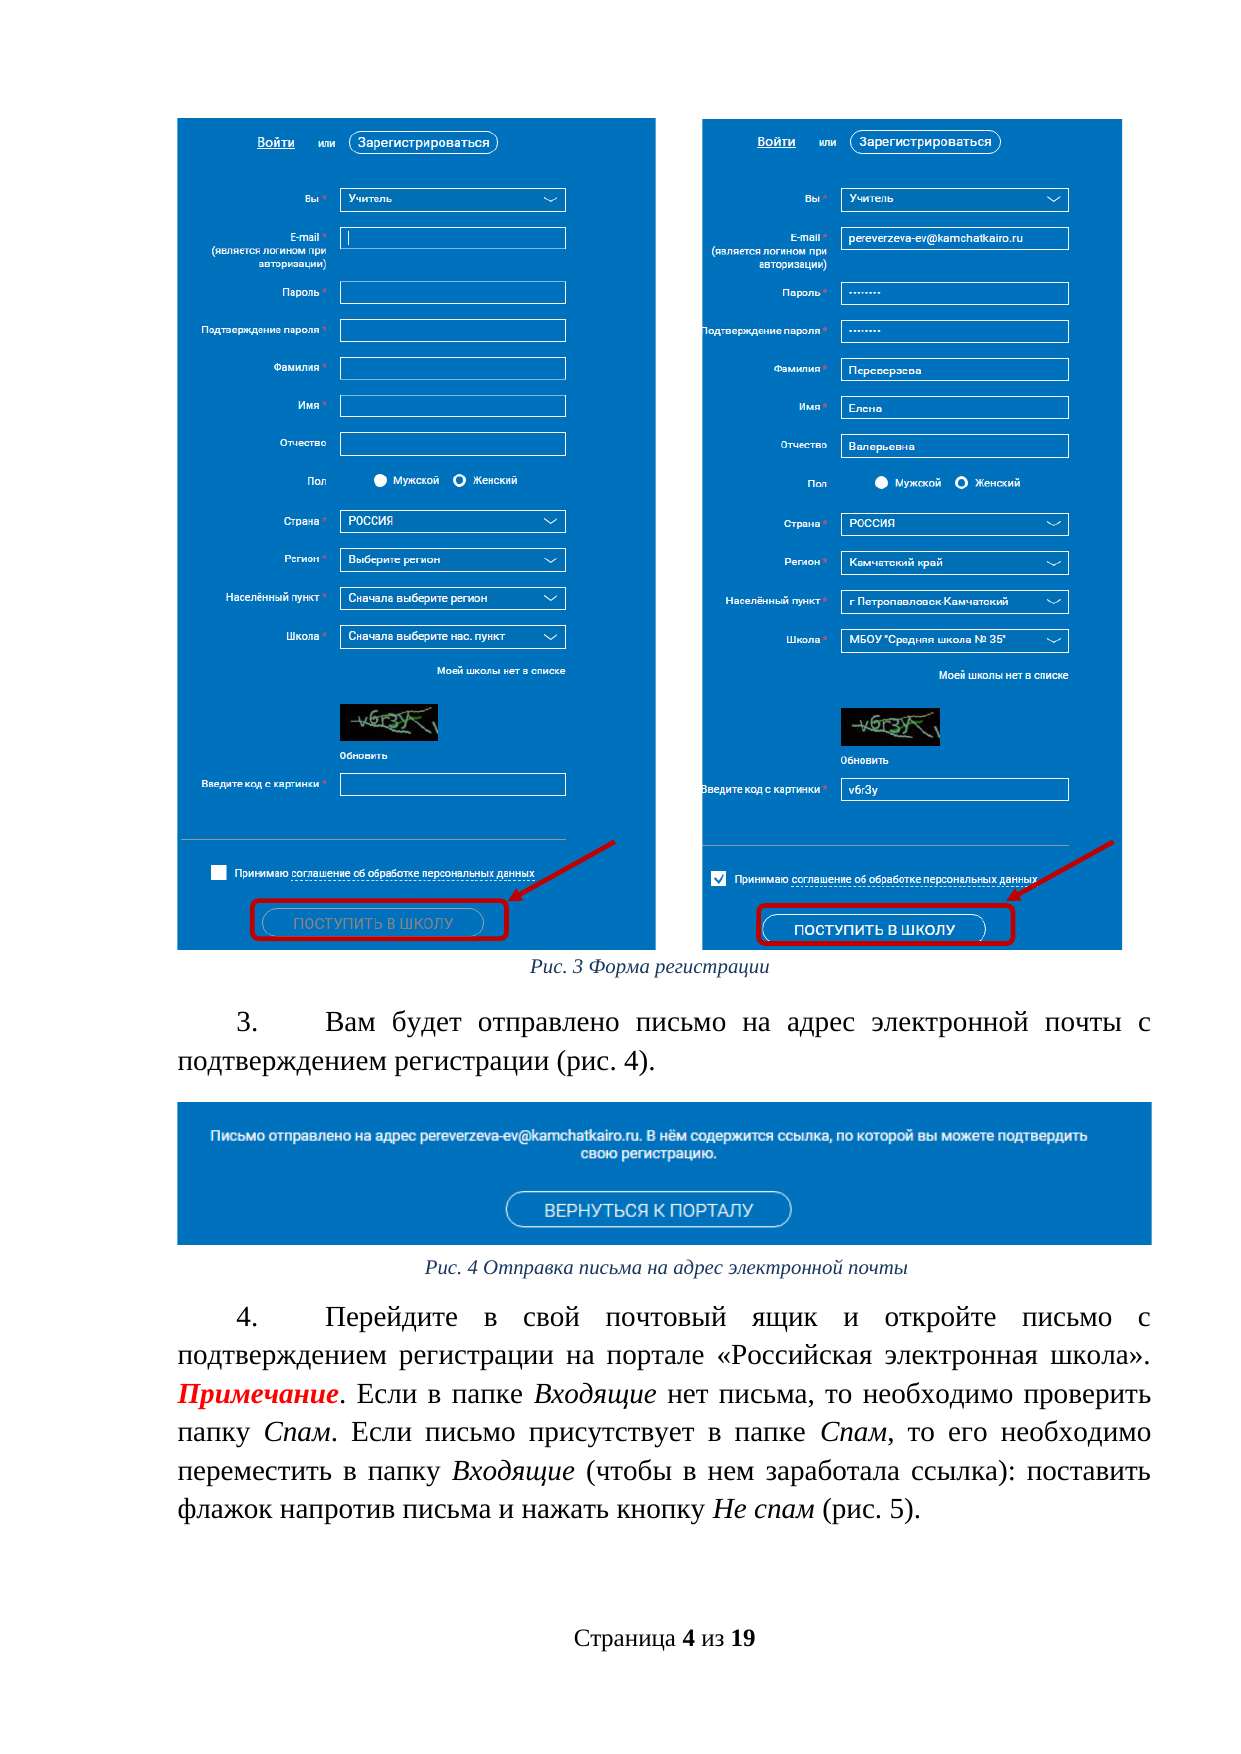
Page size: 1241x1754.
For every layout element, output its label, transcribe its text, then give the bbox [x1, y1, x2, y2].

picture [177, 1102, 1152, 1245]
picture [177, 118, 656, 950]
list Вам будет отправлено письмо на адрес электронной почты с подтверждением регистрации (рис. 4). [177, 1004, 1152, 1076]
list Перейдите в свой почтовый ящик и откройте письмо с подтверждением регистрации на портале «Российская электронная школа». Примечание. Если в папке Входящие нет письма, то необходимо проверить папку Спам. Если письмо присутствует в папке Спам, то его необходимо переместить в папку Входящие (чтобы в нем заработала ссылка): поставить флажок напротив письма и нажать кнопку Не спам (рис. 5). [177, 1299, 1152, 1525]
picture [702, 119, 1123, 950]
